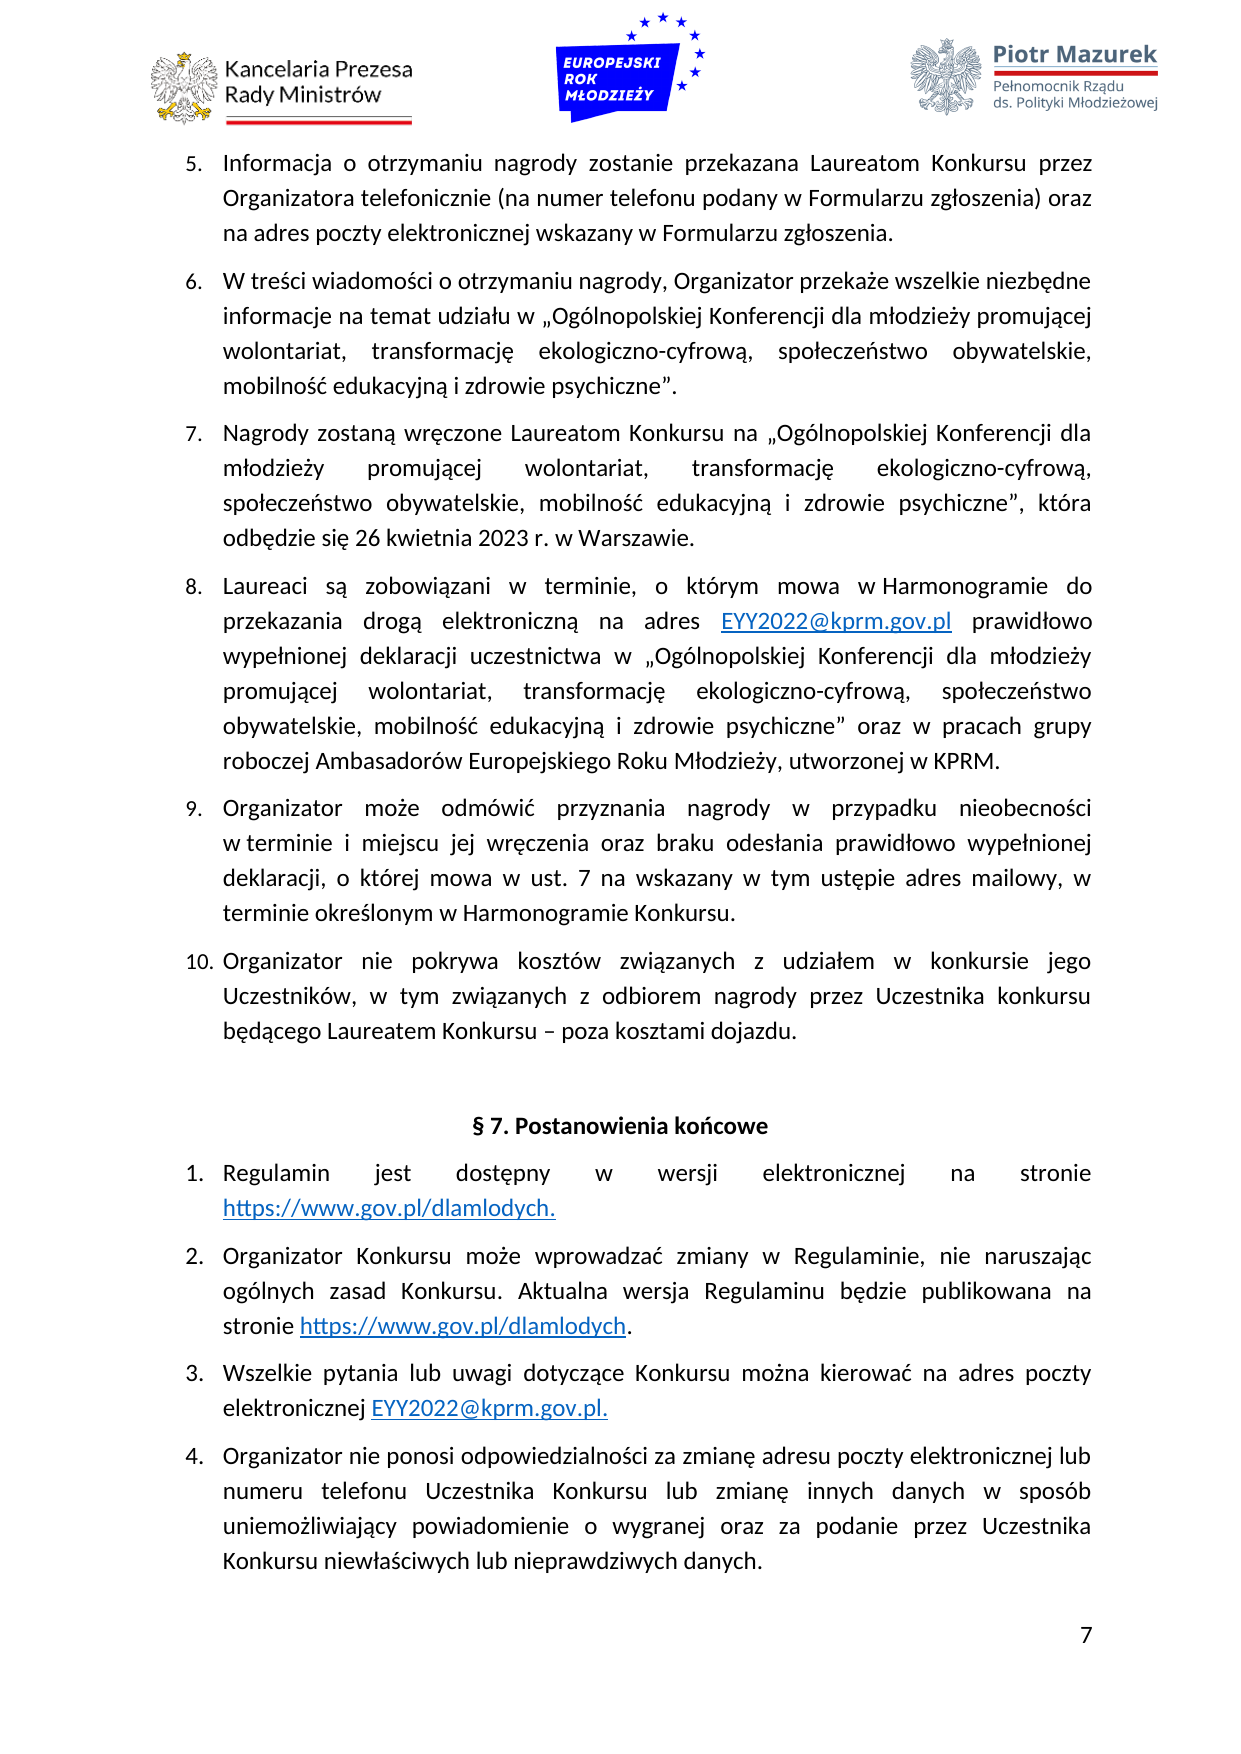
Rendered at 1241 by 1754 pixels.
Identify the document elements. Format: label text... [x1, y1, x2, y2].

list W treści wiadomości o otrzymaniu nagrody, Organizator przekaże wszelkie niezbędne informacje na temat udziału w „Ogólnopolskiej Konferencji dla młodzieży promującej wolontariat, transformację ekologiczno-cyfrową, społeczeństwo obywatelskie, mobilność edukacyjną i zdrowie psychiczne”. [185, 265, 1093, 401]
list Organizator nie pokrywa kosztów związanych z udziałem w konkursie jego Uczestników, w tym związanych z odbiorem nagrody przez Uczestnika konkursu będącego Laureatem Konkursu – poza kosztami dojazdu. [185, 945, 1093, 1046]
picture [147, 0, 415, 218]
list Wszelkie pytania lub uwagi dotyczące Konkursu można kierować na adres poczty elektronicznej EYY2022@kprm.gov.pl. [185, 1358, 1093, 1423]
picture [894, 0, 1183, 216]
list Laureaci są zobowiązani w terminie, o którym mowa w Harmonogramie do przekazania drogą elektroniczną na adres EYY2022@kprm.gov.pl prawidłowo wypełnionej deklaracji uczestnictwa w „Ogólnopolskiej Konferencji dla młodzieży promującej wolontariat, transformację ekologiczno-cyfrową, społeczeństwo obywatelskie, mobilność edukacyjną i zdrowie psychiczne” oraz w pracach grupy roboczej Ambasadorów Europejskiego Roku Młodzieży, utworzonej w KPRM. [185, 570, 1093, 776]
list Organizator nie ponosi odpowiedzialności za zmianę adresu poczty elektronicznej lub numeru telefonu Uczestnika Konkursu lub zmianę innych danych w sposób uniemożliwiający powiadomienie o wygranej oraz za podanie przez Uczestnika Konkursu niewłaściwych lub nieprawdziwych danych. [185, 1440, 1093, 1576]
list Nagrody zostaną wręczone Laureatom Konkursu na „Ogólnopolskiej Konferencji dla młodzieży promującej wolontariat, transformację ekologiczno-cyfrową, społeczeństwo obywatelskie, mobilność edukacyjną i zdrowie psychiczne”, która odbędzie się 26 kwietnia 2023 r. w Warszawie. [185, 418, 1093, 553]
picture [491, 0, 770, 148]
list Organizator Konkursu może wprowadzać zmiany w Regulaminie, nie naruszając ogólnych zasad Konkursu. Aktualna wersja Regulaminu będzie publikowana na stronie https://www.gov.pl/dlamlodych. [185, 1240, 1093, 1341]
text § 7. Postanowienia końcowe [148, 1110, 1093, 1141]
list Organizator może odmówić przyznania nagrody w przypadku nieobecności w terminie i miejscu jej wręczenia oraz braku odesłania prawidłowo wypełnionej deklaracji, o której mowa w ust. 7 na wskazany w tym ustępie adres mailowy, w terminie określonym w Harmonogramie Konkursu. [185, 793, 1093, 928]
list Regulamin jest dostępny w wersji elektronicznej na stronie https://www.gov.pl/dlamlodych. [185, 1158, 1093, 1223]
list Informacja o otrzymaniu nagrody zostanie przekazana Laureatom Konkursu przez Organizatora telefonicznie (na numer telefonu podany w Formularzu zgłoszenia) oraz na adres poczty elektronicznej wskazany w Formularzu zgłoszenia. [185, 148, 1093, 248]
